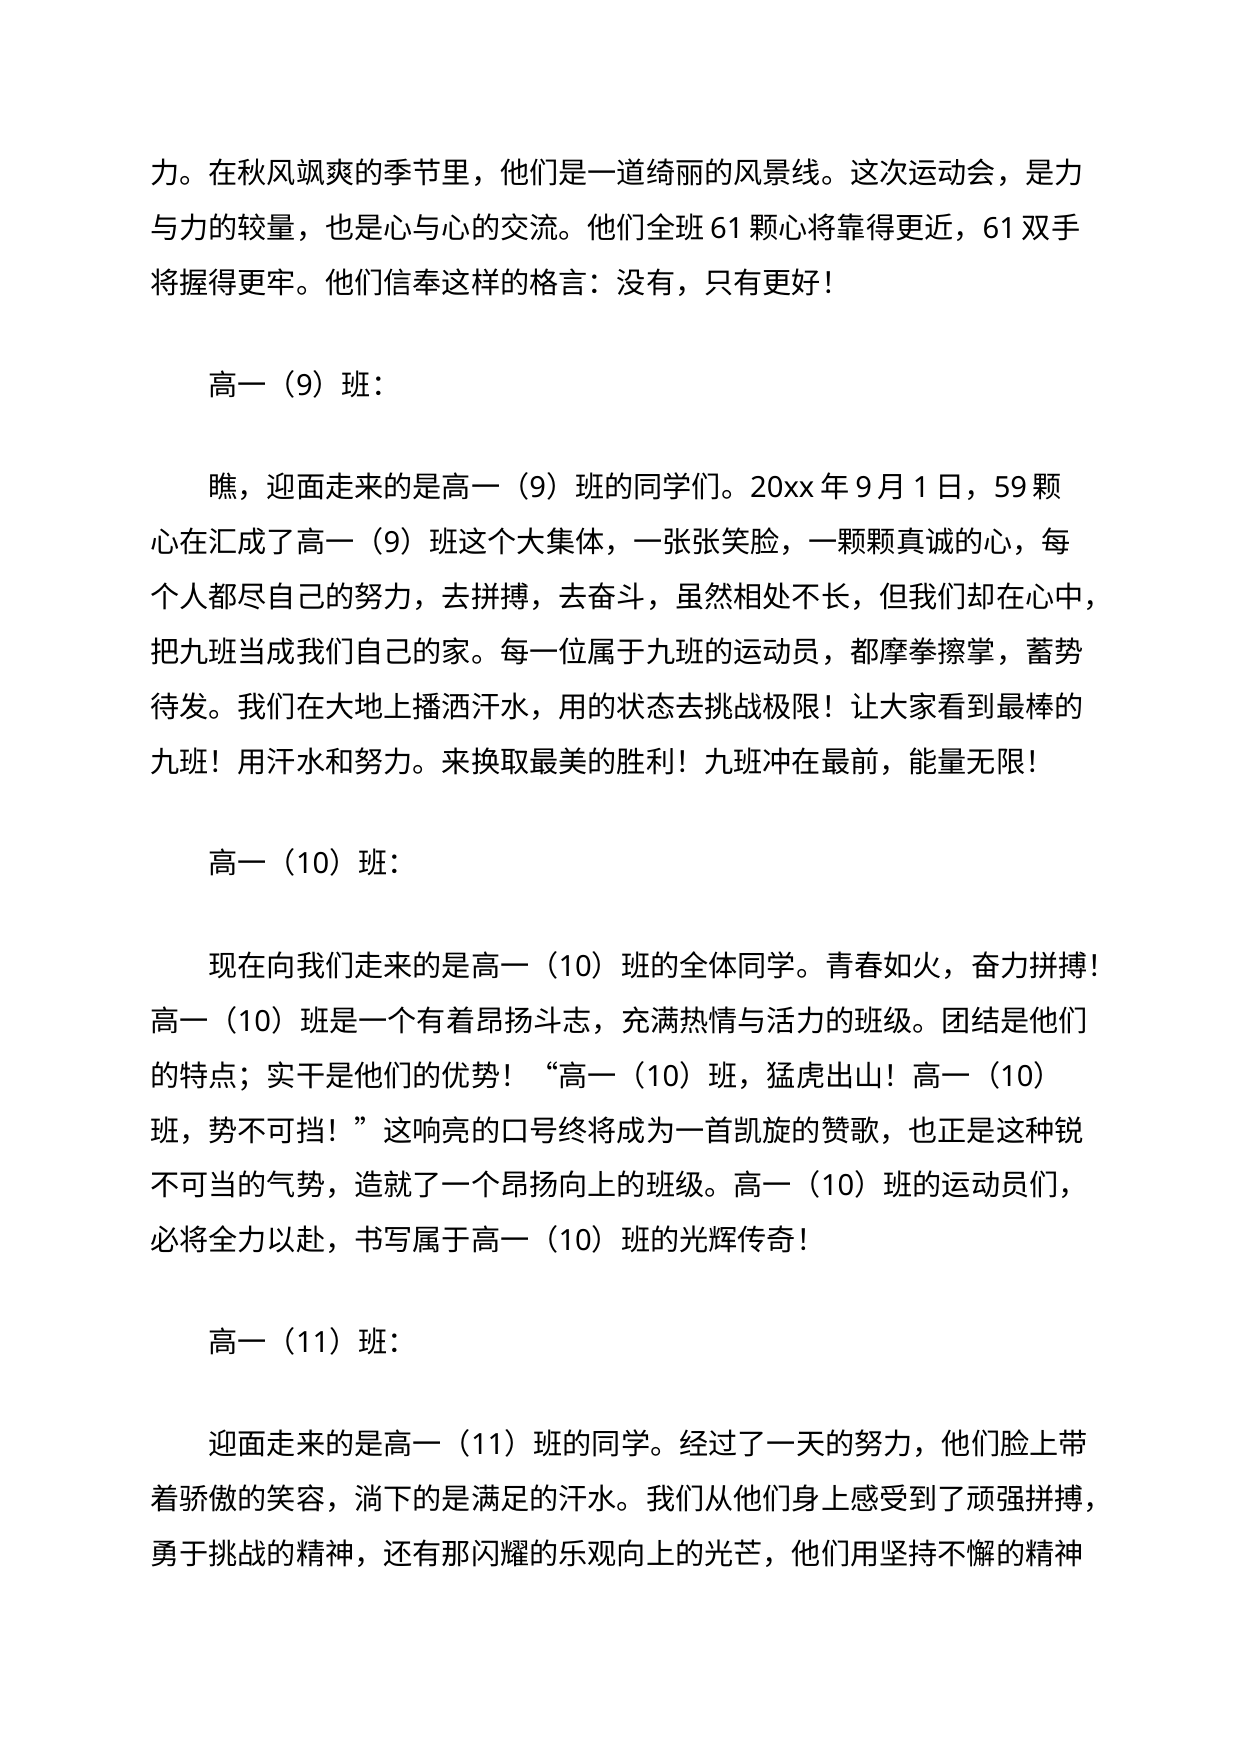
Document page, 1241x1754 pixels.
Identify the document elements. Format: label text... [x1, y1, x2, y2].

text 高一（11）班： [150, 1319, 1090, 1361]
text 现在向我们走来的是高一（10）班的全体同学。青春如火，奋力拼搏！高一（10）班是一个有着昂扬斗志，充满热情与活力的班级。团结是他们的特点；实干是他们的优势！“高一（10）班，猛虎出山！高一（10）班，势不可挡！”这响亮的口号终将成为一首凯旋的赞歌，也正是这种锐不可当的气势，造就了一个昂扬向上的班级。高一（10）班的运动员们，必将全力以赴，书写属于高一（10）班的光辉传奇！ [150, 942, 1090, 1259]
text 瞧，迎面走来的是高一（9）班的同学们。20xx年9月1日，59颗心在汇成了高一（9）班这个大集体，一张张笑脸，一颗颗真诚的心，每个人都尽自己的努力，去拼搏，去奋斗，虽然相处不长，但我们却在心中，把九班当成我们自己的家。每一位属于九班的运动员，都摩拳擦掌，蓄势待发。我们在大地上播洒汗水，用的状态去挑战极限！让大家看到最棒的九班！用汗水和努力。来换取最美的胜利！九班冲在最前，能量无限！ [150, 464, 1090, 781]
text 高一（10）班： [150, 840, 1090, 882]
text 高一（9）班： [150, 362, 1090, 404]
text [150, 1421, 1090, 1573]
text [150, 150, 1090, 302]
